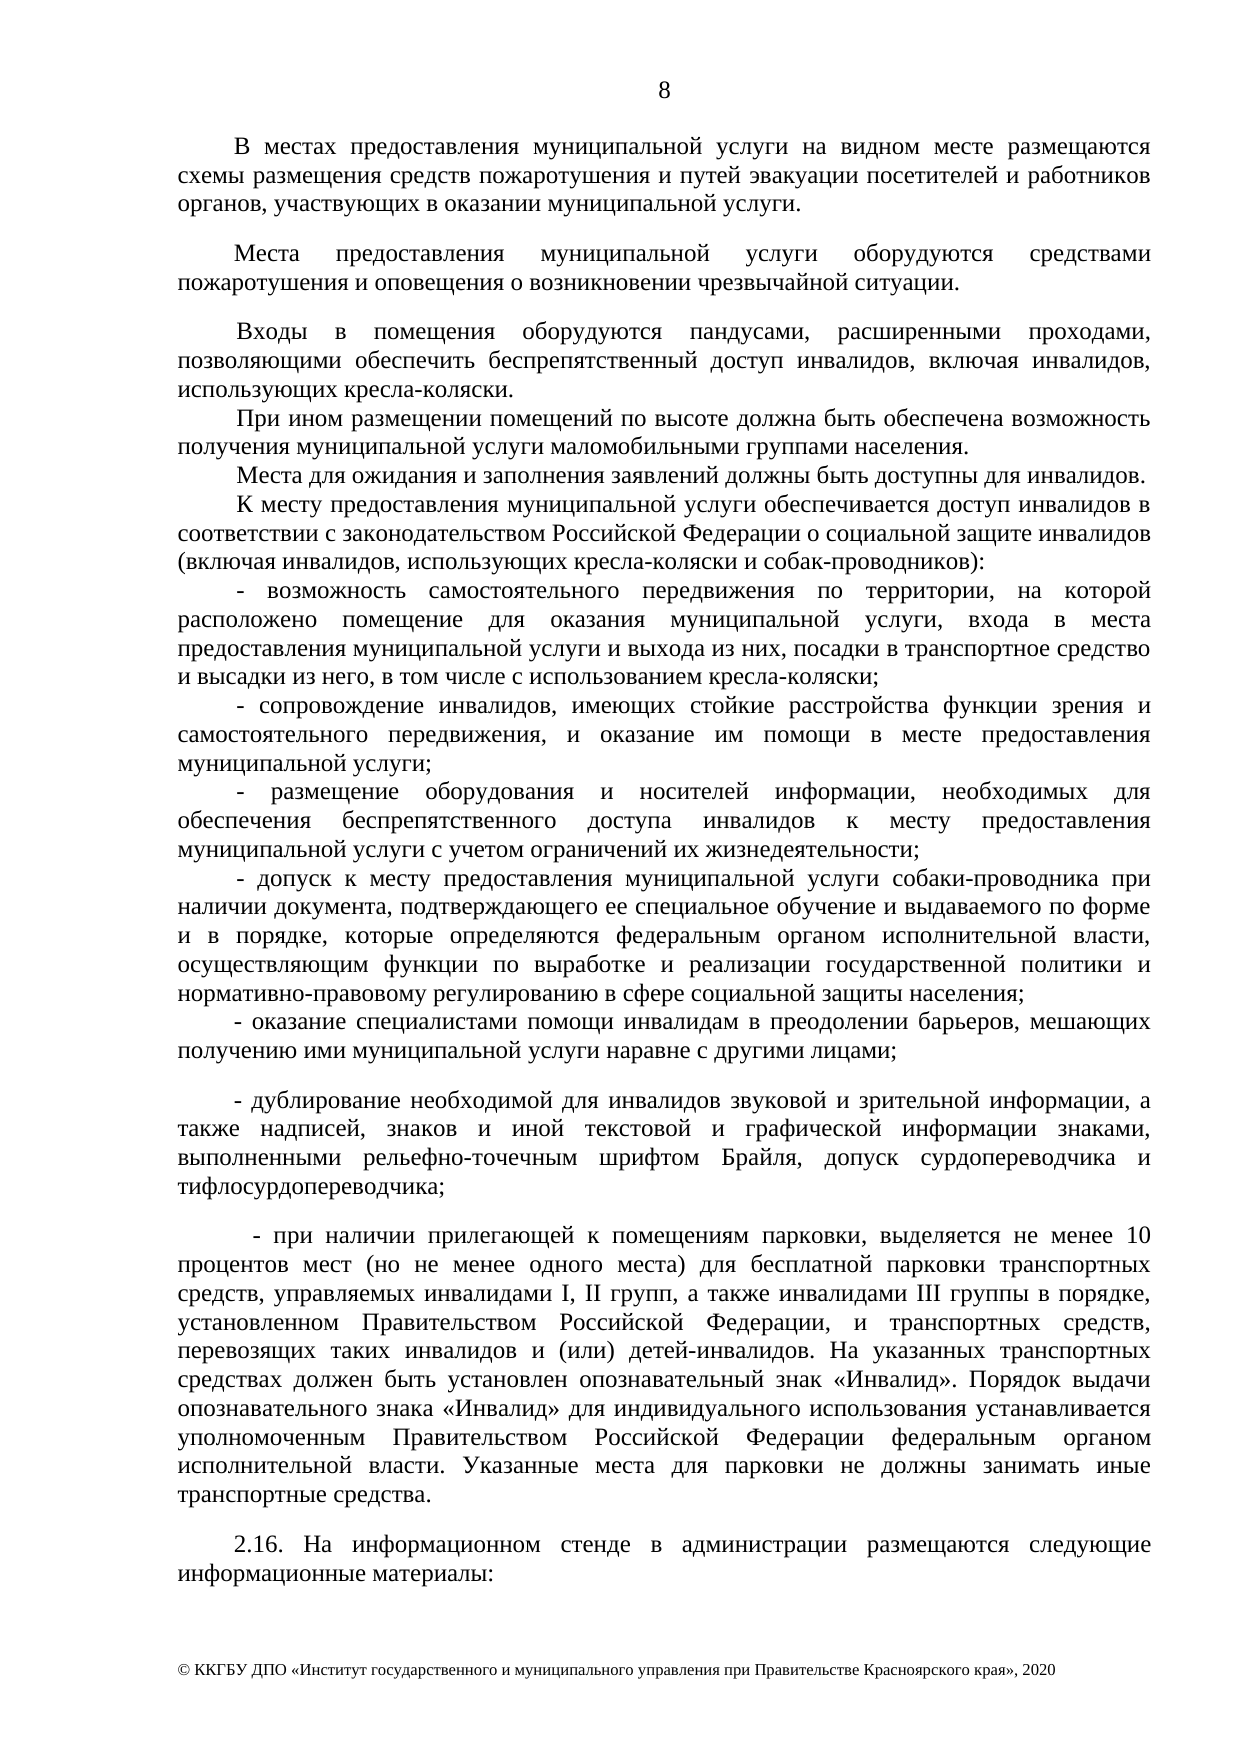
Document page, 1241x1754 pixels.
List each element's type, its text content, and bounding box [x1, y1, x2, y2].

text - дублирование необходимой для инвалидов звуковой и зрительной информации, а также надписей, знаков и иной текстовой и графической информации знаками, выполненными рельефно-точечным шрифтом Брайля, допуск сурдопереводчика и тифлосурдопереводчика; [177, 1085, 1152, 1200]
text Места предоставления муниципальной услуги оборудуются средствами пожаротушения и оповещения о возникновении чрезвычайной ситуации. [177, 238, 1152, 296]
text 2.16. На информационном стенде в администрации размещаются следующие информационные материалы: [177, 1529, 1152, 1586]
text - допуск к месту предоставления муниципальной услуги собаки-проводника при наличии документа, подтверждающего ее специальное обучение и выдаваемого по форме и в порядке, которые определяются федеральным органом исполнительной власти, осуществляющим функции по выработке и реализации государственной политики и нормативно-правовому регулированию в сфере социальной защиты населения; [177, 863, 1152, 1006]
text - возможность самостоятельного передвижения по территории, на которой расположено помещение для оказания муниципальной услуги, входа в места предоставления муниципальной услуги и выхода из них, посадки в транспортное средство и высадки из него, в том числе с использованием кресла-коляски; [177, 575, 1152, 690]
text Места для ожидания и заполнения заявлений должны быть доступны для инвалидов. [177, 460, 1152, 489]
text - при наличии прилегающей к помещениям парковки, выделяется не менее 10 процентов мест (но не менее одного места) для бесплатной парковки транспортных средств, управляемых инвалидами I, II групп, а также инвалидами III группы в порядке, установленном Правительством Российской Федерации, и транспортных средств, перевозящих таких инвалидов и (или) детей-инвалидов. На указанных транспортных средствах должен быть установлен опознавательный знак «Инвалид». Порядок выдачи опознавательного знака «Инвалид» для индивидуального использования устанавливается уполномоченным Правительством Российской Федерации федеральным органом исполнительной власти. Указанные места для парковки не должны занимать иные транспортные средства. [177, 1221, 1152, 1508]
text В местах предоставления муниципальной услуги на видном месте размещаются схемы размещения средств пожаротушения и путей эвакуации посетителей и работников органов, участвующих в оказании муниципальной услуги. [177, 131, 1152, 217]
text - размещение оборудования и носителей информации, необходимых для обеспечения беспрепятственного доступа инвалидов к месту предоставления муниципальной услуги с учетом ограничений их жизнедеятельности; [177, 776, 1152, 863]
text Входы в помещения оборудуются пандусами, расширенными проходами, позволяющими обеспечить беспрепятственный доступ инвалидов, включая инвалидов, использующих кресла-коляски. [177, 316, 1152, 403]
text - оказание специалистами помощи инвалидам в преодолении барьеров, мешающих получению ими муниципальной услуги наравне с другими лицами; [177, 1006, 1152, 1064]
text При ином размещении помещений по высоте должна быть обеспечена возможность получения муниципальной услуги маломобильными группами населения. [177, 403, 1152, 460]
text К месту предоставления муниципальной услуги обеспечивается доступ инвалидов в соответствии с законодательством Российской Федерации о социальной защите инвалидов (включая инвалидов, использующих кресла-коляски и собак-проводников): [177, 489, 1152, 575]
text - сопровождение инвалидов, имеющих стойкие расстройства функции зрения и самостоятельного передвижения, и оказание им помощи в месте предоставления муниципальной услуги; [177, 690, 1152, 776]
